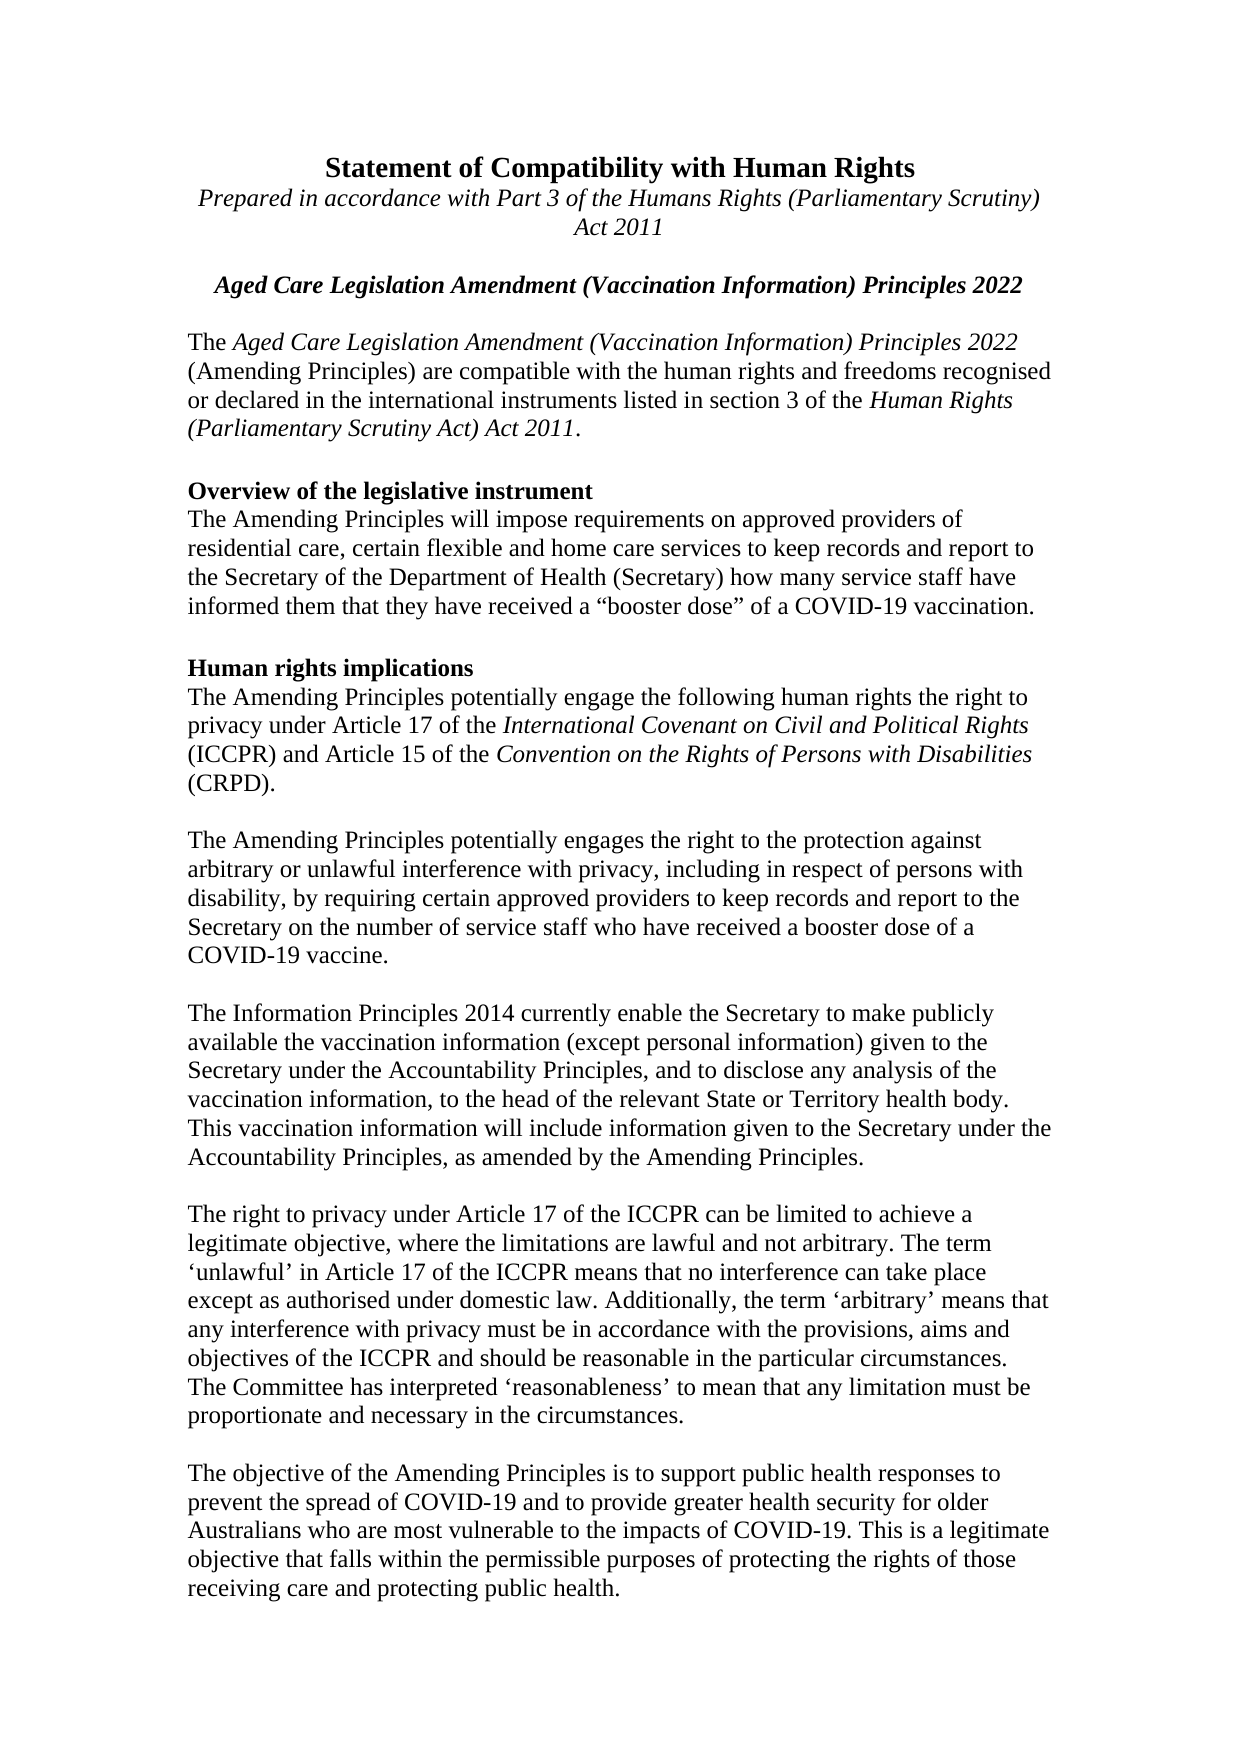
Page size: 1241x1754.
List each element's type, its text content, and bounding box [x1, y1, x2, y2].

subtitle Overview of the legislative instrument [187, 476, 1053, 504]
text The Amending Principles potentially engage the following human rights the right to privacy under Article 17 of the International Covenant on Civil and Political Rights (ICCPR) and Article 15 of the Convention on the Rights of Persons with Disabilities (CRPD). [187, 682, 1053, 797]
subtitle Human rights implications [187, 653, 1053, 682]
title Statement of Compatibility with Human Rights Prepared in accordance with Part 3 of the Humans Rights (Parliamentary Scrutiny) Act 2011 [187, 150, 1053, 241]
text The objective of the Amending Principles is to support public health responses to prevent the spread of COVID-19 and to provide greater health security for older Australians who are most vulnerable to the impacts of COVID-19. This is a legitimate objective that falls within the permissible purposes of protecting the rights of those receiving care and protecting public health. [187, 1458, 1053, 1602]
text The Aged Care Legislation Amendment (Vaccination Information) Principles 2022 (Amending Principles) are compatible with the human rights and freedoms recognised or declared in the international instruments listed in section 3 of the Human Rights (Parliamentary Scrutiny Act) Act 2011. [187, 327, 1053, 442]
text The right to privacy under Article 17 of the ICCPR can be limited to achieve a legitimate objective, where the limitations are lawful and not arbitrary. The term ‘unlawful’ in Article 17 of the ICCPR means that no interference can take place except as authorised under domestic law. Additionally, the term ‘arbitrary’ means that any interference with privacy must be in accordance with the provisions, aims and objectives of the ICCPR and should be reasonable in the particular circumstances. The Committee has interpreted ‘reasonableness’ to mean that any limitation must be proportionate and necessary in the circumstances. [187, 1199, 1053, 1429]
text The Information Principles 2014 currently enable the Secretary to make publicly available the vaccination information (except personal information) given to the Secretary under the Accountability Principles, and to disclose any analysis of the vaccination information, to the head of the relevant State or Territory health body. This vaccination information will include information given to the Secretary under the Accountability Principles, as amended by the Amending Principles. [187, 998, 1053, 1171]
text The Amending Principles will impose requirements on approved providers of residential care, certain flexible and home care services to keep records and report to the Secretary of the Department of Health (Secretary) how many service staff have informed them that they have received a “booster dose” of a COVID-19 vaccination. [187, 504, 1053, 619]
text The Amending Principles potentially engages the right to the protection against arbitrary or unlawful interference with privacy, including in respect of persons with disability, by requiring certain approved providers to keep records and report to the Secretary on the number of service staff who have received a booster dose of a COVID-19 vaccine. [187, 826, 1053, 969]
text Aged Care Legislation Amendment (Vaccination Information) Principles 2022 [187, 270, 1053, 298]
